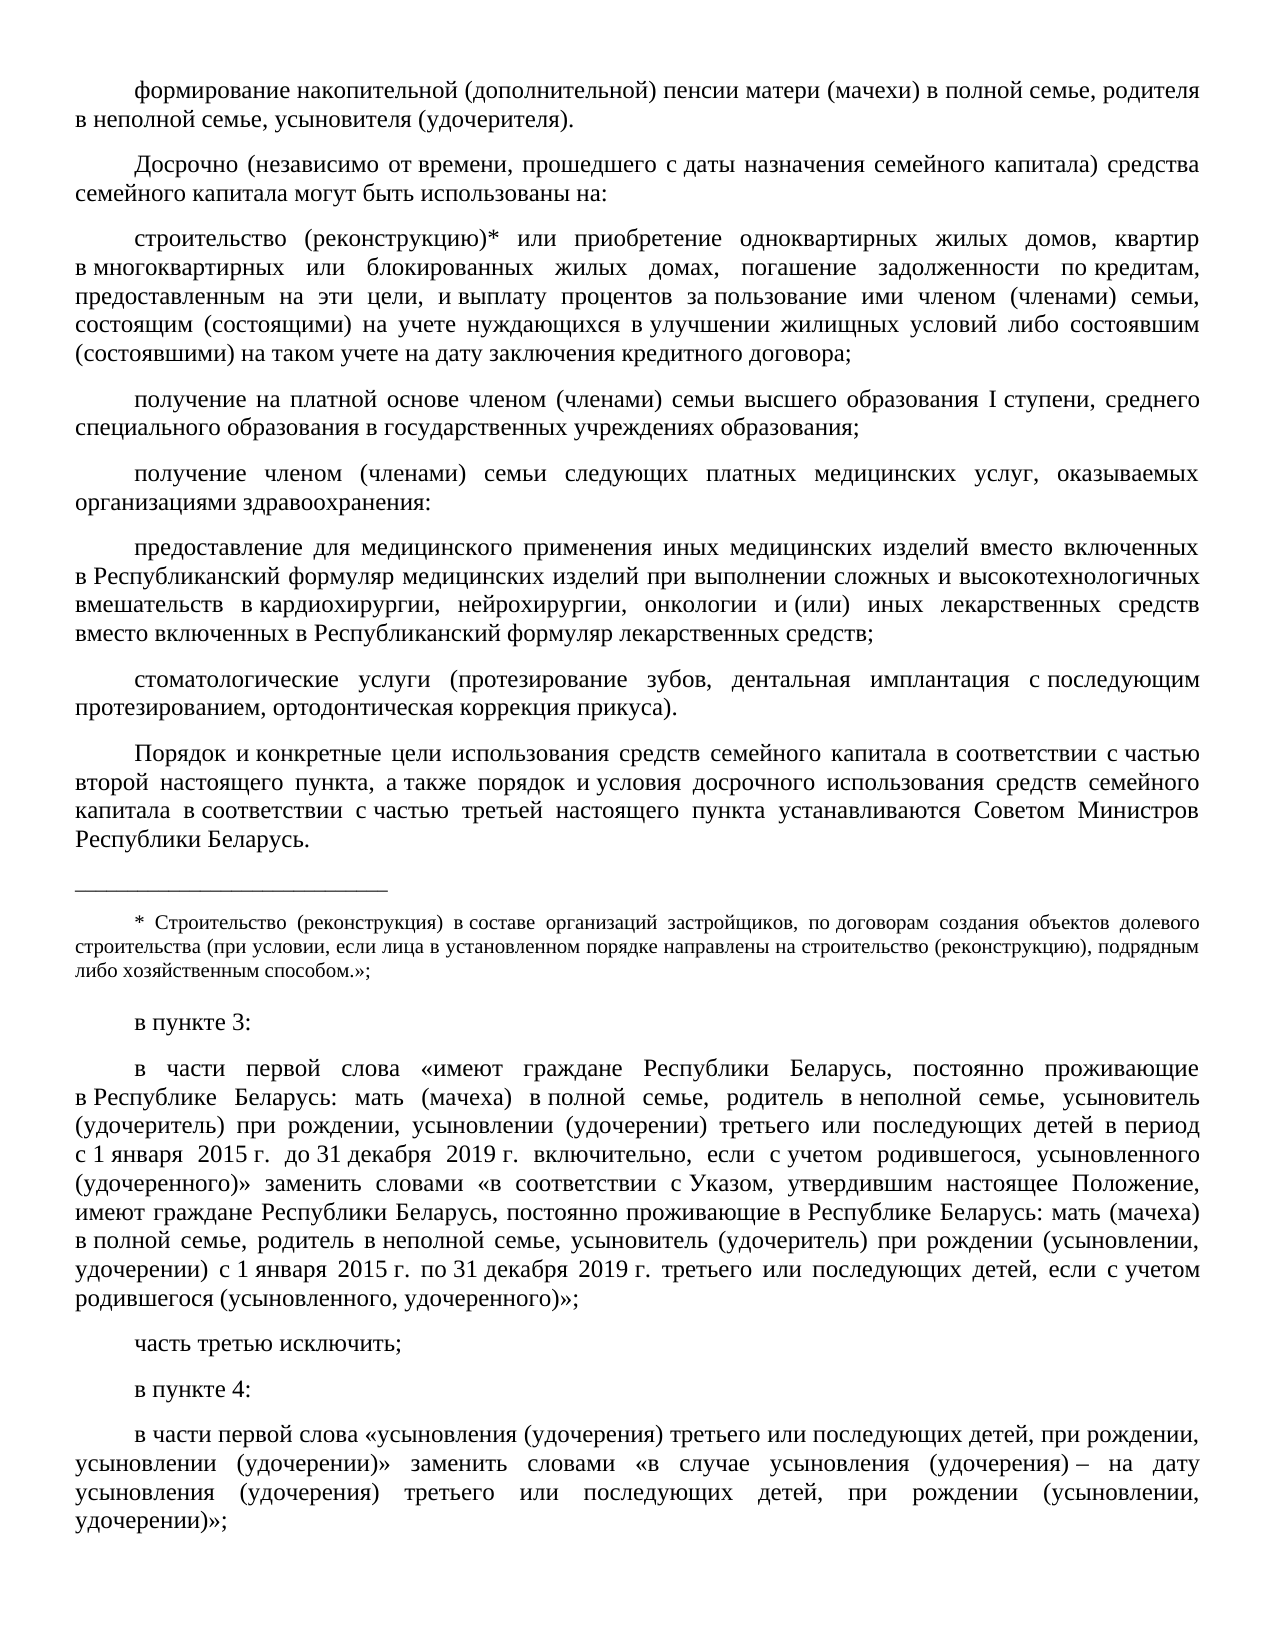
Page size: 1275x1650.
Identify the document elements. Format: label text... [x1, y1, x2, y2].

text в пункте 4: [75, 1374, 1200, 1402]
text ______________________________ [75, 869, 1200, 894]
text получение членом (членами) семьи следующих платных медицинских услуг, оказываемых организациями здравоохранения: [75, 458, 1200, 515]
text предоставление для медицинского применения иных медицинских изделий вместо включенных в Республиканский формуляр медицинских изделий при выполнении сложных и высокотехнологичных вмешательств в кардиохирургии, нейрохирургии, онкологии и (или) иных лекарственных средств вместо включенных в Республиканский формуляр лекарственных средств; [75, 532, 1200, 647]
text строительство (реконструкцию)* или приобретение одноквартирных жилых домов, квартир в многоквартирных или блокированных жилых домах, погашение задолженности по кредитам, предоставленным на эти цели, и выплату процентов за пользование ими членом (членами) семьи, состоящим (состоящими) на учете нуждающихся в улучшении жилищных условий либо состоявшим (состоявшими) на таком учете на дату заключения кредитного договора; [75, 223, 1200, 367]
text в пункте 3: [75, 1007, 1200, 1036]
text * Строительство (реконструкция) в составе организаций застройщиков, по договорам создания объектов долевого строительства (при условии, если лица в установленном порядке направлены на строительство (реконструкцию), подрядным либо хозяйственным способом.»; [75, 910, 1200, 982]
text получение на платной основе членом (членами) семьи высшего образования I ступени, среднего специального образования в государственных учреждениях образования; [75, 384, 1200, 441]
text часть третью исключить; [75, 1328, 1200, 1357]
text Досрочно (независимо от времени, прошедшего с даты назначения семейного капитала) средства семейного капитала могут быть использованы на: [75, 149, 1200, 207]
text стоматологические услуги (протезирование зубов, дентальная имплантация с последующим протезированием, ортодонтическая коррекция прикуса). [75, 664, 1200, 721]
text в части первой слова «имеют граждане Республики Беларусь, постоянно проживающие в Республике Беларусь: мать (мачеха) в полной семье, родитель в неполной семье, усыновитель (удочеритель) при рождении, усыновлении (удочерении) третьего или последующих детей в период с 1 января 2015 г. до 31 декабря 2019 г. включительно, если с учетом родившегося, усыновленного (удочеренного)» заменить словами «в соответствии с Указом, утвердившим настоящее Положение, имеют граждане Республики Беларусь, постоянно проживающие в Республике Беларусь: мать (мачеха) в полной семье, родитель в неполной семье, усыновитель (удочеритель) при рождении (усыновлении, удочерении) с 1 января 2015 г. по 31 декабря 2019 г. третьего или последующих детей, если с учетом родившегося (усыновленного, удочеренного)»; [75, 1053, 1200, 1312]
text Порядок и конкретные цели использования средств семейного капитала в соответствии с частью второй настоящего пункта, а также порядок и условия досрочного использования средств семейного капитала в соответствии с частью третьей настоящего пункта устанавливаются Советом Министров Республики Беларусь. [75, 738, 1200, 853]
text формирование накопительной (дополнительной) пенсии матери (мачехи) в полной семье, родителя в неполной семье, усыновителя (удочерителя). [75, 75, 1200, 132]
text в части первой слова «усыновления (удочерения) третьего или последующих детей, при рождении, усыновлении (удочерении)» заменить словами «в случае усыновления (удочерения) – на дату усыновления (удочерения) третьего или последующих детей, при рождении (усыновлении, удочерении)»; [75, 1419, 1200, 1534]
